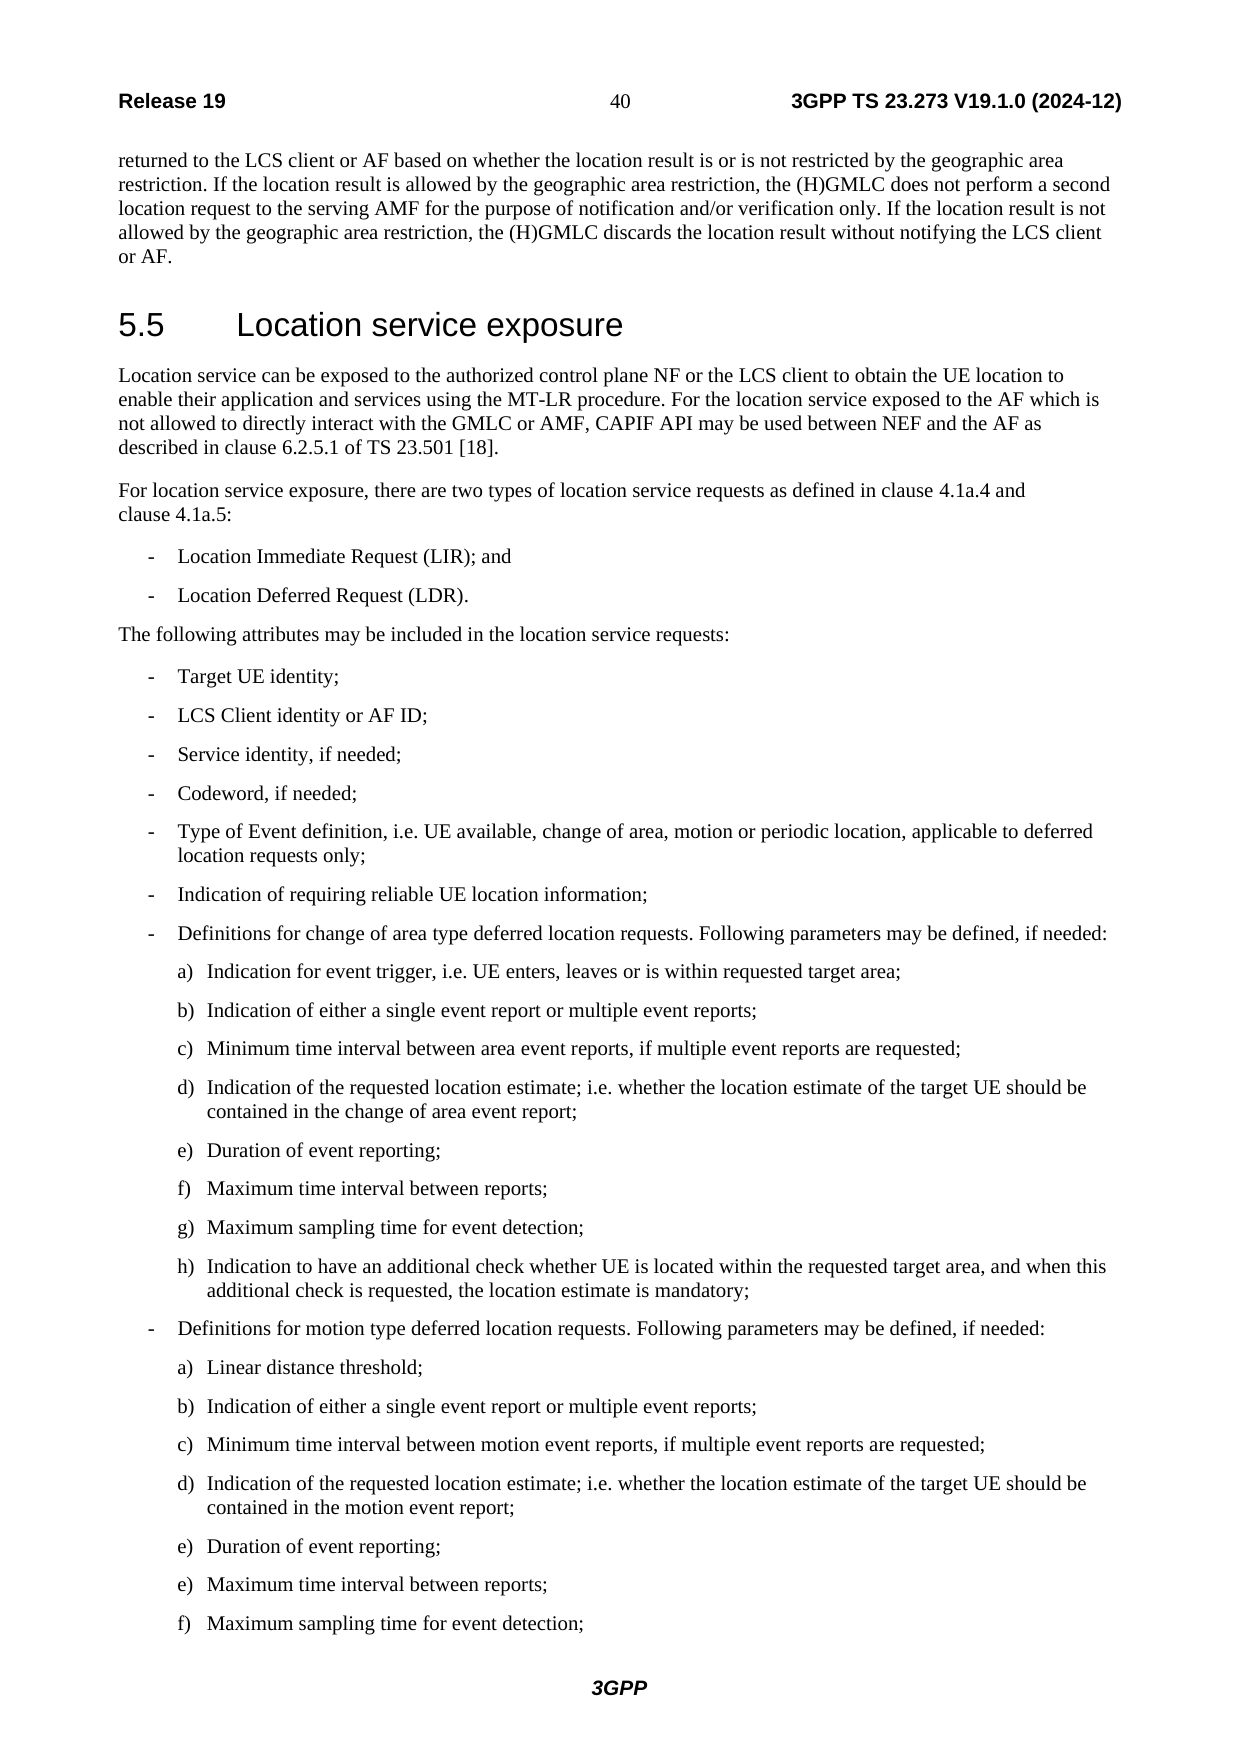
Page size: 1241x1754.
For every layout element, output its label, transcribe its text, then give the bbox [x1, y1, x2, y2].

text - Location Deferred Request (LDR). [148, 583, 1122, 607]
text - Indication of requiring reliable UE location information; [148, 882, 1122, 906]
text - Location Immediate Request (LIR); and [148, 544, 1122, 568]
text b) Indication of either a single event report or multiple event reports; [177, 1394, 1122, 1418]
text c) Minimum time interval between motion event reports, if multiple event reports are requested; [177, 1432, 1122, 1456]
text - Definitions for change of area type deferred location requests. Following parameters may be defined, if needed: [148, 920, 1122, 944]
text The following attributes may be included in the location service requests: [118, 622, 1122, 646]
text a) Indication for event trigger, i.e. UE enters, leaves or is within requested target area; [177, 959, 1122, 983]
text f) Maximum sampling time for event detection; [177, 1611, 1122, 1635]
text e) Duration of event reporting; [177, 1138, 1122, 1162]
text e) Maximum time interval between reports; [177, 1572, 1122, 1596]
text f) Maximum time interval between reports; [177, 1176, 1122, 1200]
text - Service identity, if needed; [148, 742, 1122, 766]
text - Codeword, if needed; [148, 780, 1122, 804]
text - Type of Event definition, i.e. UE available, change of area, motion or periodic location, applicable to deferred location requests only; [148, 819, 1122, 867]
text - Definitions for motion type deferred location requests. Following parameters may be defined, if needed: [148, 1316, 1122, 1340]
text h) Indication to have an additional check whether UE is located within the requested target area, and when this additional check is requested, the location estimate is mandatory; [177, 1254, 1122, 1302]
text For location service exposure, there are two types of location service requests as defined in clause 4.1a.4 and clause 4.1a.5: [118, 477, 1122, 526]
text d) Indication of the requested location estimate; i.e. whether the location estimate of the target UE should be contained in the change of area event report; [177, 1075, 1122, 1123]
text g) Maximum sampling time for event detection; [177, 1215, 1122, 1239]
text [118, 147, 1122, 268]
text a) Linear distance threshold; [177, 1355, 1122, 1379]
text - Target UE identity; [148, 664, 1122, 688]
text e) Duration of event reporting; [177, 1534, 1122, 1558]
text - LCS Client identity or AF ID; [148, 703, 1122, 727]
text d) Indication of the requested location estimate; i.e. whether the location estimate of the target UE should be contained in the motion event report; [177, 1471, 1122, 1519]
text c) Minimum time interval between area event reports, if multiple event reports are requested; [177, 1036, 1122, 1060]
text Location service can be exposed to the authorized control plane NF or the LCS client to obtain the UE location to enable their application and services using the MT-LR procedure. For the location service exposed to the AF which is not allowed to directly interact with the GMLC or AMF, CAPIF API may be used between NEF and the AF as described in clause 6.2.5.1 of TS 23.501 [18]. [118, 362, 1122, 459]
text b) Indication of either a single event report or multiple event reports; [177, 998, 1122, 1022]
subtitle 5.5 Location service exposure [118, 305, 1122, 344]
